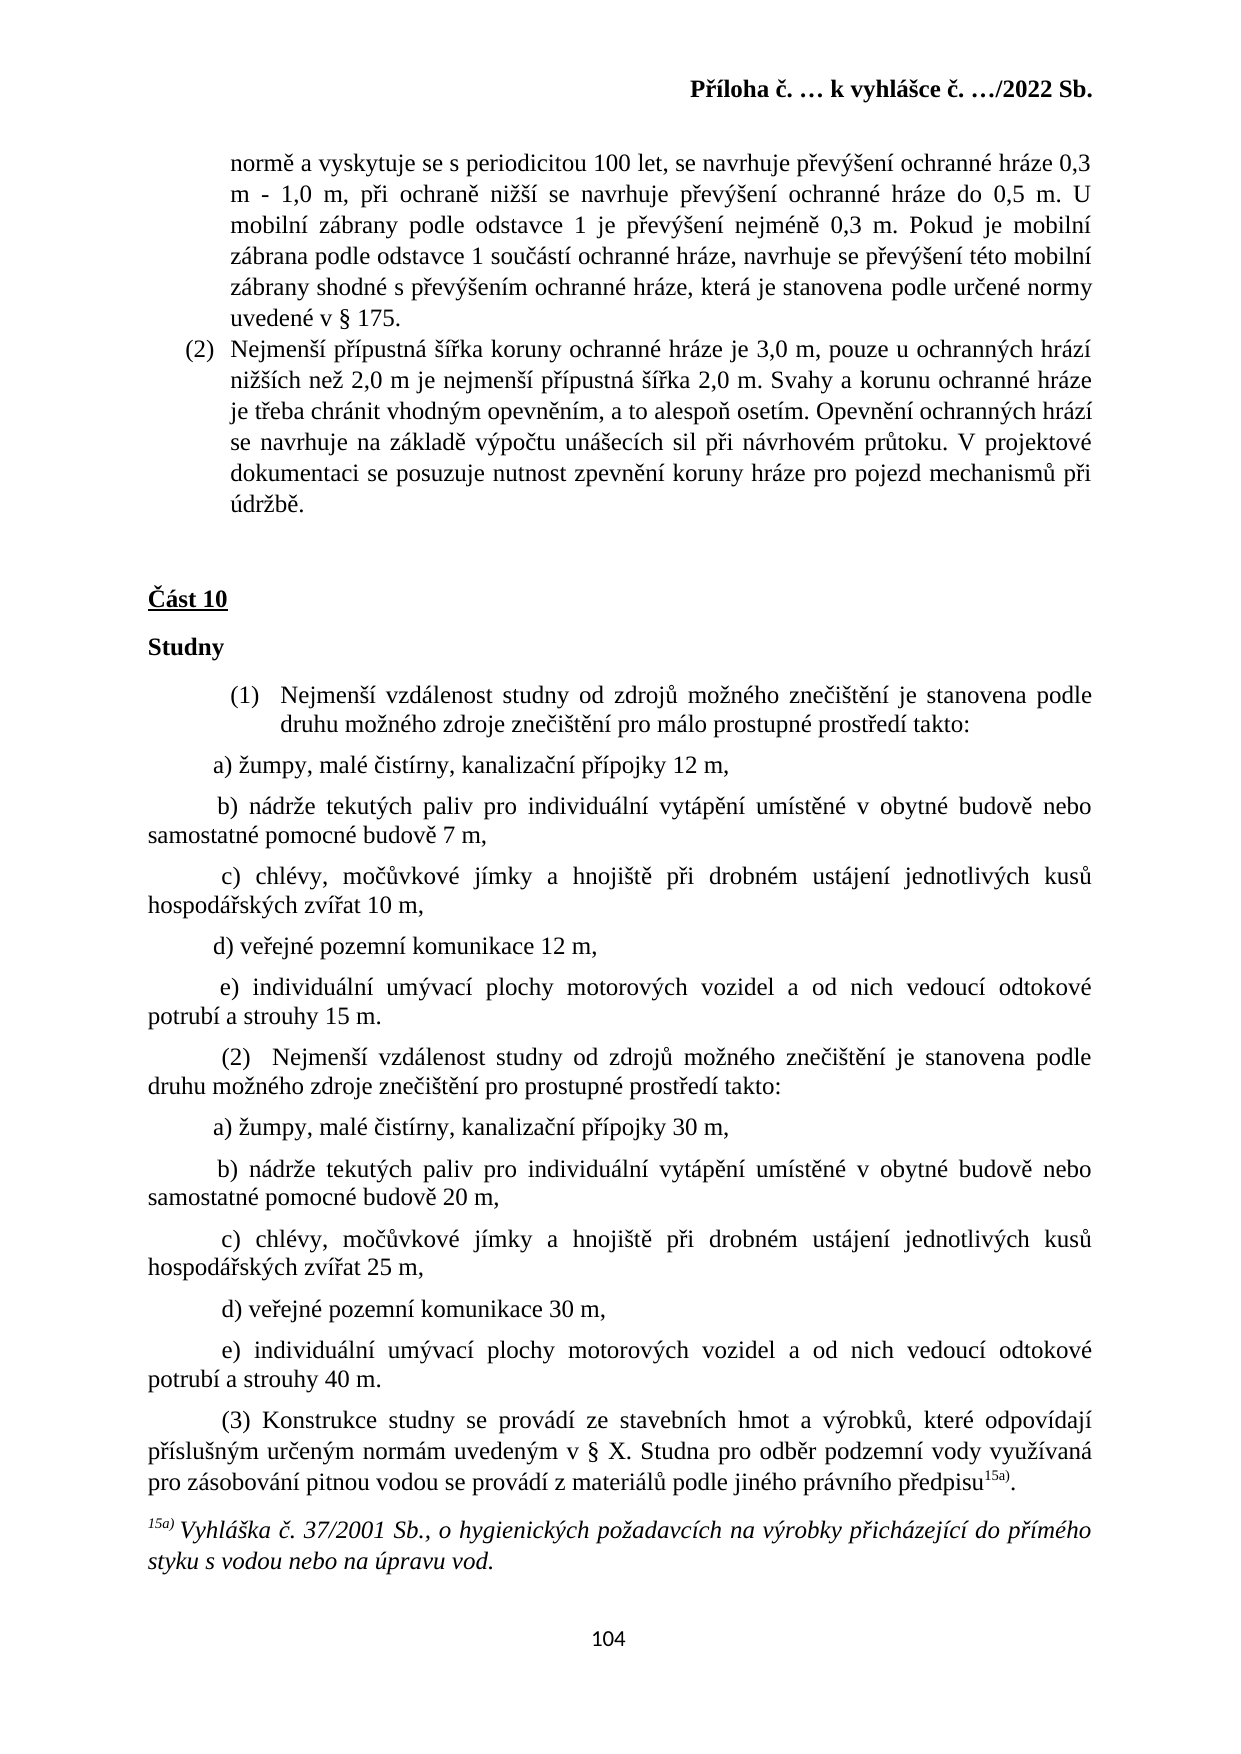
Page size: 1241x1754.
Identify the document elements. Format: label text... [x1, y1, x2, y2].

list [185, 148, 1093, 332]
text Část 10 [148, 584, 1093, 613]
text b) nádrže tekutých paliv pro individuální vytápění umístěné v obytné budově nebo samostatné pomocné budově 7 m, [148, 791, 1093, 849]
text Studny [148, 632, 1093, 661]
text c) chlévy, močůvkové jímky a hnojiště při drobném ustájení jednotlivých kusů hospodářských zvířat 10 m, [148, 861, 1093, 919]
text (2) Nejmenší vzdálenost studny od zdrojů možného znečištění je stanovena podle druhu možného zdroje znečištění pro prostupné prostředí takto: [148, 1042, 1093, 1100]
text c) chlévy, močůvkové jímky a hnojiště při drobném ustájení jednotlivých kusů hospodářských zvířat 25 m, [148, 1224, 1093, 1281]
text e) individuální umývací plochy motorových vozidel a od nich vedoucí odtokové potrubí a strouhy 15 m. [148, 972, 1093, 1030]
text b) nádrže tekutých paliv pro individuální vytápění umístěné v obytné budově nebo samostatné pomocné budově 20 m, [148, 1154, 1093, 1211]
list Nejmenší vzdálenost studny od zdrojů možného znečištění je stanovena podle druhu možného zdroje znečištění pro málo prostupné prostředí takto: [230, 680, 1093, 737]
list Nejmenší přípustná šířka koruny ochranné hráze je 3,0 m, pouze u ochranných hrází nižších než 2,0 m je nejmenší přípustná šířka 2,0 m. Svahy a korunu ochranné hráze je třeba chránit vhodným opevněním, a to alespoň osetím. Opevnění ochranných hrází se navrhuje na základě výpočtu unášecích sil při návrhovém průtoku. V projektové dokumentaci se posuzuje nutnost zpevnění koruny hráze pro pojezd mechanismů při údržbě. [185, 334, 1093, 518]
text d) veřejné pozemní komunikace 30 m, [148, 1294, 1093, 1322]
text e) individuální umývací plochy motorových vozidel a od nich vedoucí odtokové potrubí a strouhy 40 m. [148, 1335, 1093, 1392]
text (3) Konstrukce studny se provádí ze stavebních hmot a výrobků, které odpovídají příslušným určeným normám uvedeným v § X. Studna pro odběr podzemní vody využívaná pro zásobování pitnou vodou se provádí z materiálů podle jiného právního předpisu15a). [148, 1405, 1093, 1496]
text a) žumpy, malé čistírny, kanalizační přípojky 30 m, [148, 1112, 1093, 1141]
text a) žumpy, malé čistírny, kanalizační přípojky 12 m, [148, 750, 1093, 779]
text d) veřejné pozemní komunikace 12 m, [148, 931, 1093, 960]
text 15a) Vyhláška č. 37/2001 Sb., o hygienických požadavcích na výrobky přicházející do přímého styku s vodou nebo na úpravu vod. [148, 1515, 1093, 1574]
